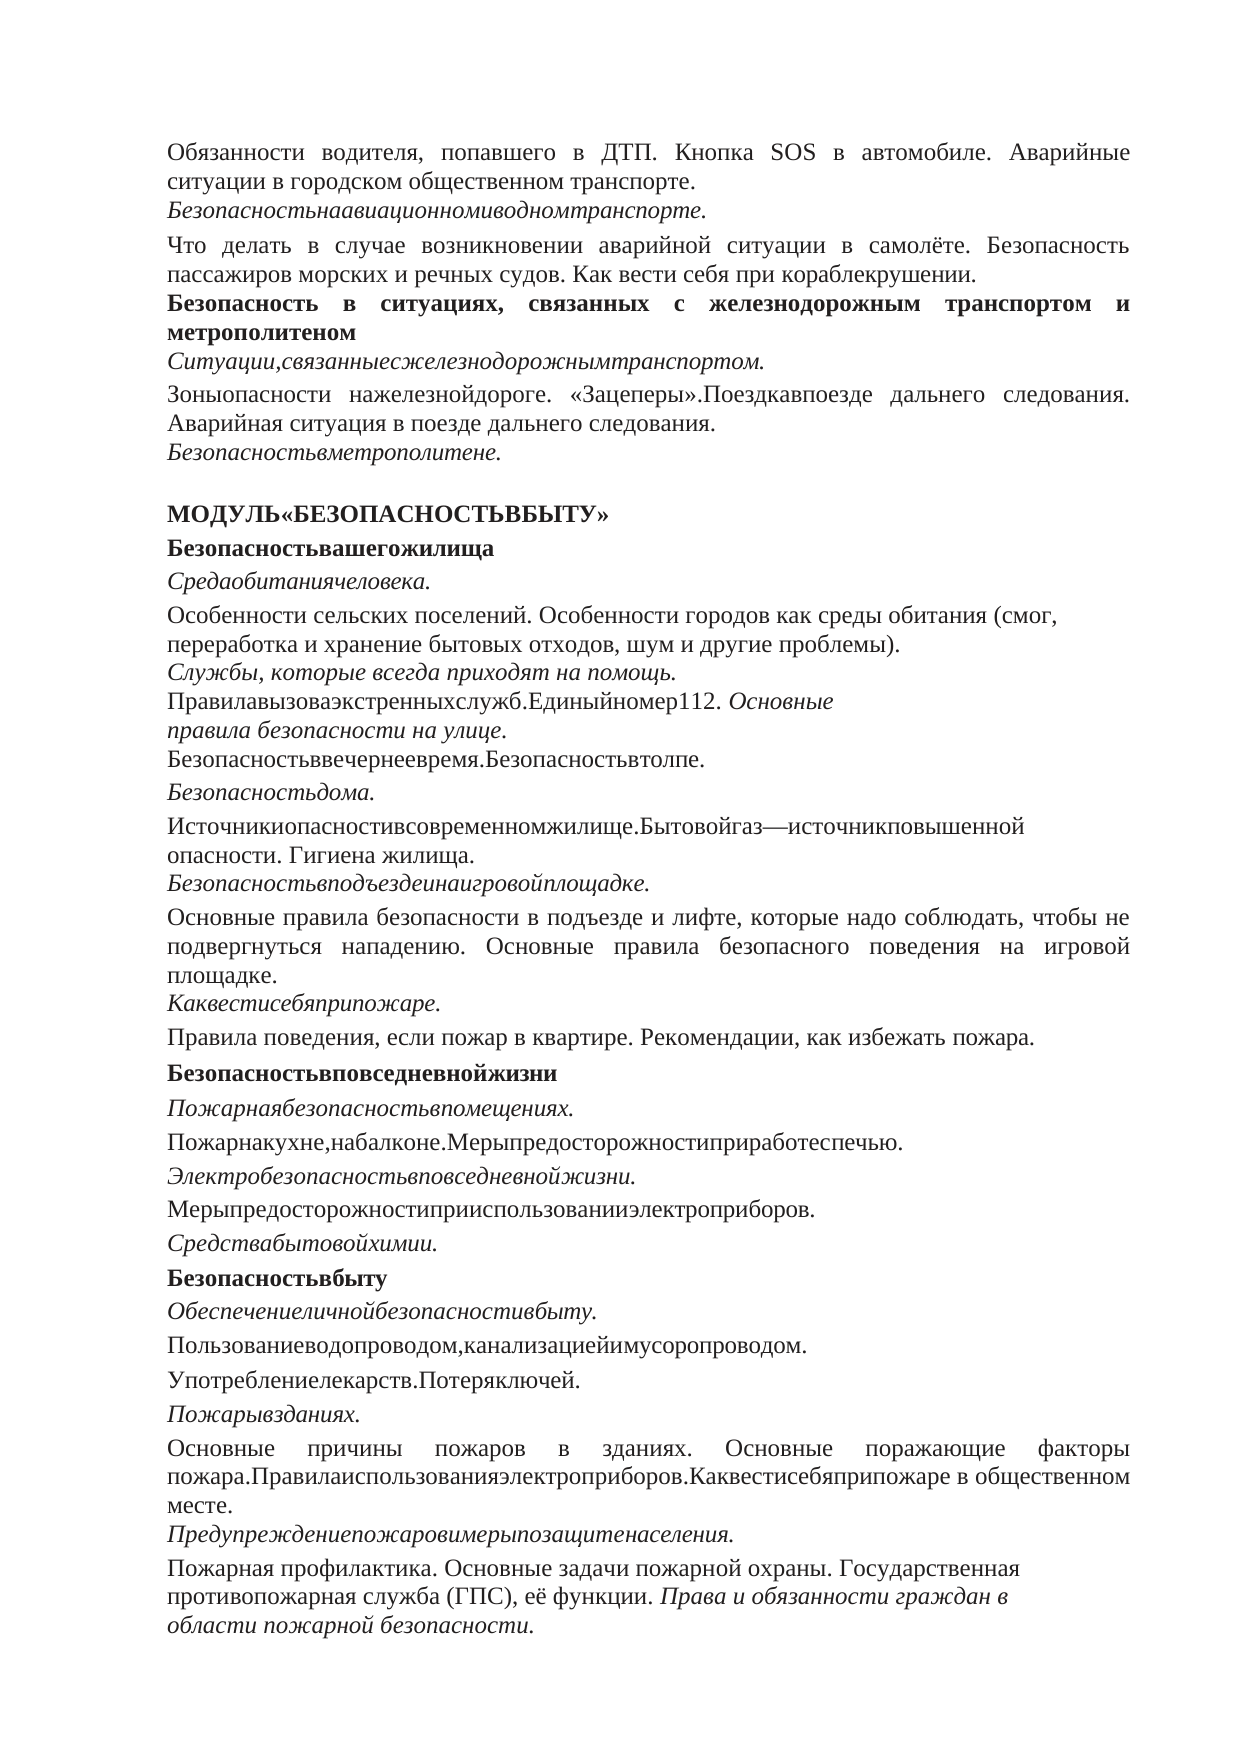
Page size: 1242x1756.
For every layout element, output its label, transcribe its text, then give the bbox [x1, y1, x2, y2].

text Безопасностьвметрополитене. [167, 437, 1177, 466]
subtitle МОДУЛЬ«БЕЗОПАСНОСТЬВБЫТУ» [167, 499, 1177, 528]
text Безопасностьнаавиационномиводномтранспорте. [167, 195, 1177, 224]
text Правила поведения, если пожар в квартире. Рекомендации, как избежать пожара. [167, 1022, 1131, 1051]
text Службы, которые всегда приходят на помощь. Правилавызоваэкстренныхслужб.Единыйномер112. Основные правила безопасности на улице. [167, 657, 858, 744]
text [167, 137, 1131, 195]
text Пожарнакухне,набалконе.Мерыпредосторожностиприработеспечью. [167, 1127, 1177, 1156]
text Ситуации,связанныесжелезнодорожнымтранспортом. [167, 346, 1177, 375]
text Источникиопасностивсовременномжилище.Бытовойгаз—источникповышенной опасности. Гигиена жилища. [167, 811, 1122, 868]
text Особенности сельских поселений. Особенности городов как среды обитания (смог, переработка и хранение бытовых отходов, шум и другие проблемы). [167, 600, 1177, 657]
text Средаобитаниячеловека. [167, 566, 1177, 594]
subtitle Безопасность в ситуациях, связанных с железнодорожным транспортом и метрополитеном [167, 288, 1131, 346]
text Каквестисебяприпожаре. [167, 988, 1177, 1017]
subtitle Безопасностьвашегожилища [167, 533, 1177, 561]
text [167, 1553, 1028, 1639]
text Зоныопасности нажелезнойдороге. «Зацеперы».Поездкавпоезде дальнего следования. Аварийная ситуация в поезде дальнего следования. [167, 379, 1131, 437]
text Средствабытовойхимии. [167, 1228, 1177, 1257]
subtitle Безопасностьвповседневнойжизни [167, 1055, 1177, 1089]
text Основные правила безопасности в подъезде и лифте, которые надо соблюдать, чтобы не подвергнуться нападению. Основные правила безопасного поведения на игровой площадке. [167, 902, 1131, 988]
text Что делать в случае возникновении аварийной ситуации в самолёте. Безопасность пассажиров морских и речных судов. Как вести себя при кораблекрушении. [167, 230, 1131, 288]
text Основные причины пожаров в зданиях. Основные поражающие факторы пожара.Правилаиспользованияэлектроприборов.Каквестисебяприпожаре в общественном месте. [167, 1433, 1131, 1519]
text Предупреждениепожаровимерыпозащитенаселения. [167, 1519, 1177, 1548]
subtitle Безопасностьвбыту [167, 1263, 1177, 1291]
text Употреблениелекарств.Потеряключей. [167, 1365, 1177, 1394]
text Электробезопасностьвповседневнойжизни. [167, 1161, 1177, 1189]
text Пользованиеводопроводом,канализациейимусоропроводом. [167, 1330, 1177, 1358]
text Обеспечениеличнойбезопасностивбыту. [167, 1296, 1177, 1325]
text Безопасностьдома. [167, 777, 1177, 806]
text Пожарнаябезопасностьвпомещениях. [167, 1093, 1177, 1122]
text Безопасностьввечернеевремя.Безопасностьвтолпе. [167, 744, 1177, 772]
text Безопасностьвподъездеинаигровойплощадке. [167, 868, 1177, 897]
text Мерыпредосторожностиприиспользованииэлектроприборов. [167, 1194, 1177, 1223]
text Пожарывзданиях. [167, 1399, 1177, 1428]
